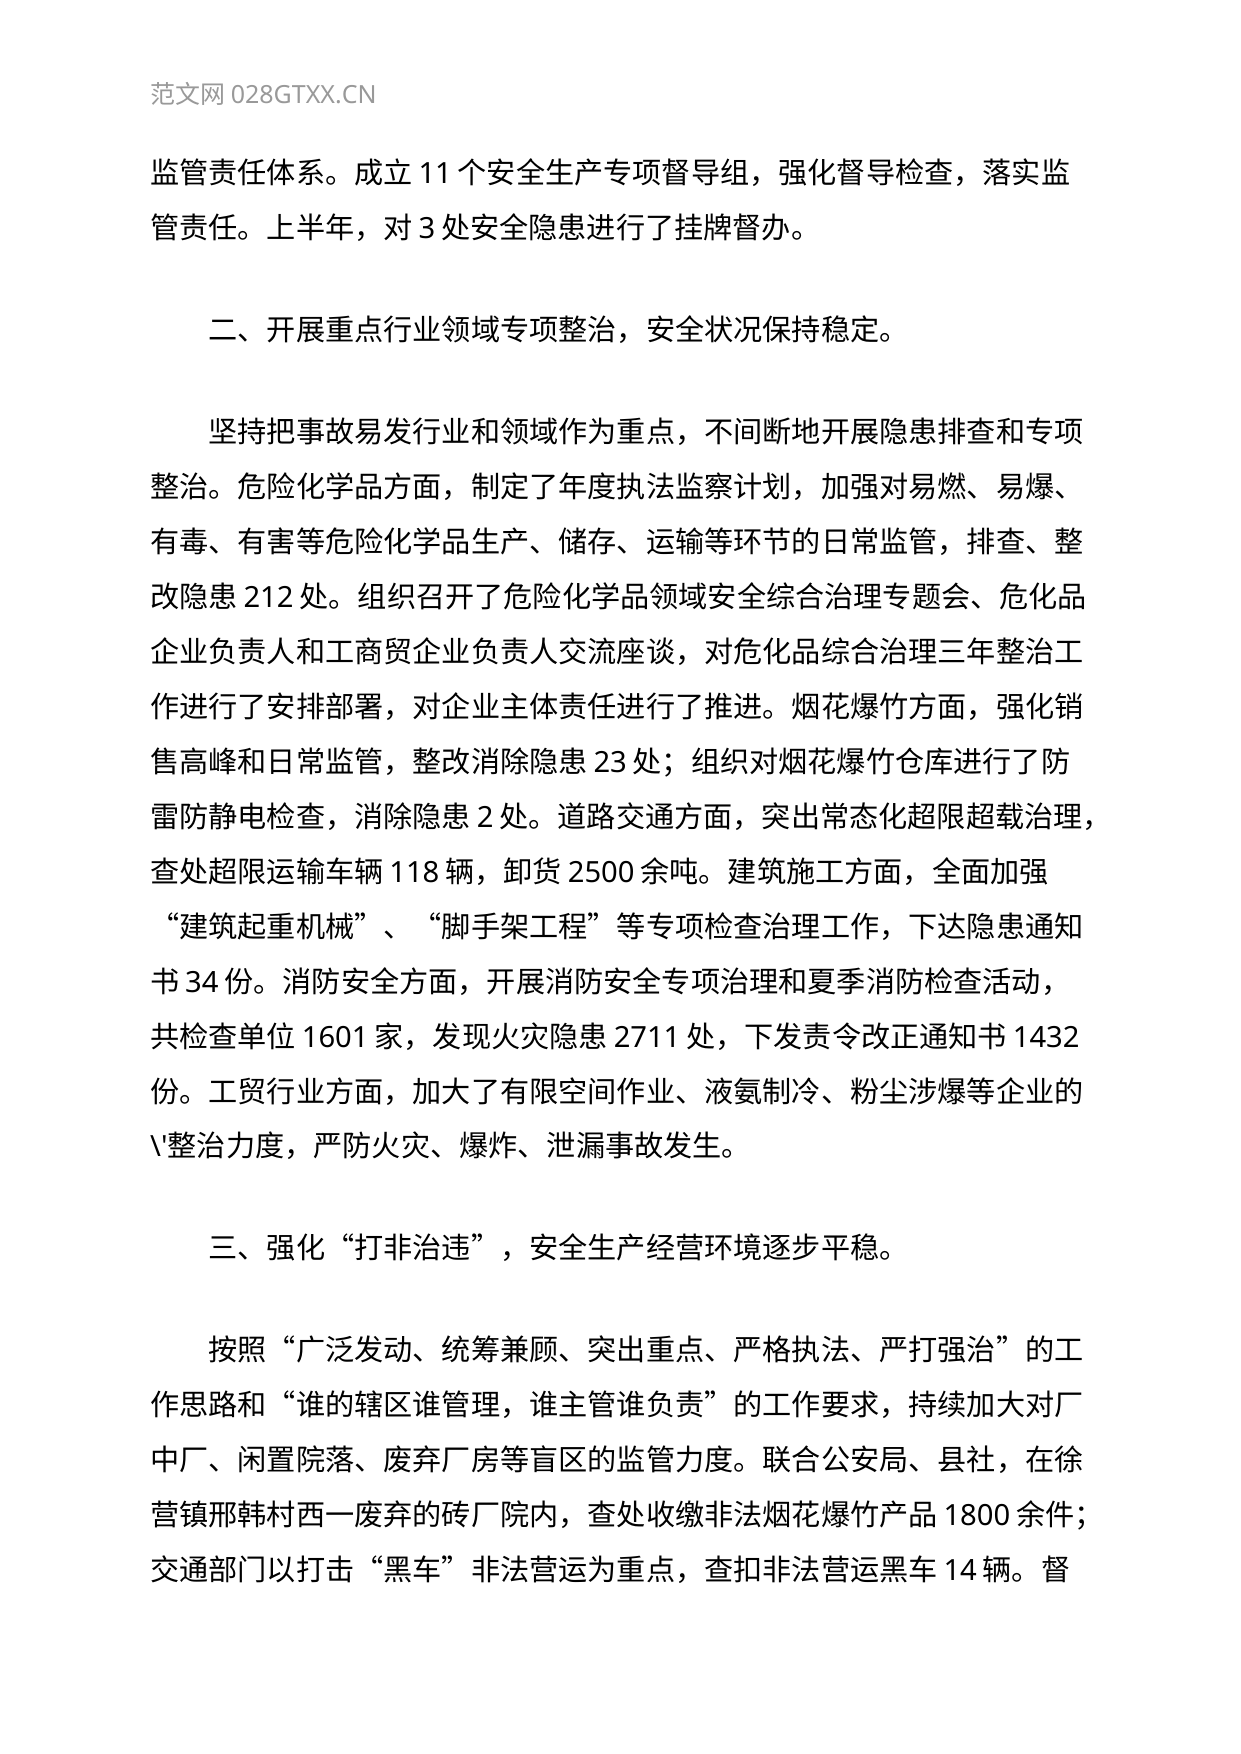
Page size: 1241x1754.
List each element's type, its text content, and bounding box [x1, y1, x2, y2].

text 坚持把事故易发行业和领域作为重点，不间断地开展隐患排查和专项整治。危险化学品方面，制定了年度执法监察计划，加强对易燃、易爆、有毒、有害等危险化学品生产、储存、运输等环节的日常监管，排查、整改隐患212处。组织召开了危险化学品领域安全综合治理专题会、危化品企业负责人和工商贸企业负责人交流座谈，对危化品综合治理三年整治工作进行了安排部署，对企业主体责任进行了推进。烟花爆竹方面，强化销售高峰和日常监管，整改消除隐患23处；组织对烟花爆竹仓库进行了防雷防静电检查，消除隐患2处。道路交通方面，突出常态化超限超载治理，查处超限运输车辆118辆，卸货2500余吨。建筑施工方面，全面加强“建筑起重机械”、“脚手架工程”等专项检查治理工作，下达隐患通知书34份。消防安全方面，开展消防安全专项治理和夏季消防检查活动，共检查单位1601家，发现火灾隐患2711处，下发责令改正通知书1432份。工贸行业方面，加大了有限空间作业、液氨制冷、粉尘涉爆等企业的\'整治力度，严防火灾、爆炸、泄漏事故发生。 [150, 409, 1090, 1165]
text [150, 1327, 1090, 1589]
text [150, 150, 1090, 247]
text 三、强化“打非治违”，安全生产经营环境逐步平稳。 [150, 1225, 1090, 1267]
text 二、开展重点行业领域专项整治，安全状况保持稳定。 [150, 307, 1090, 349]
